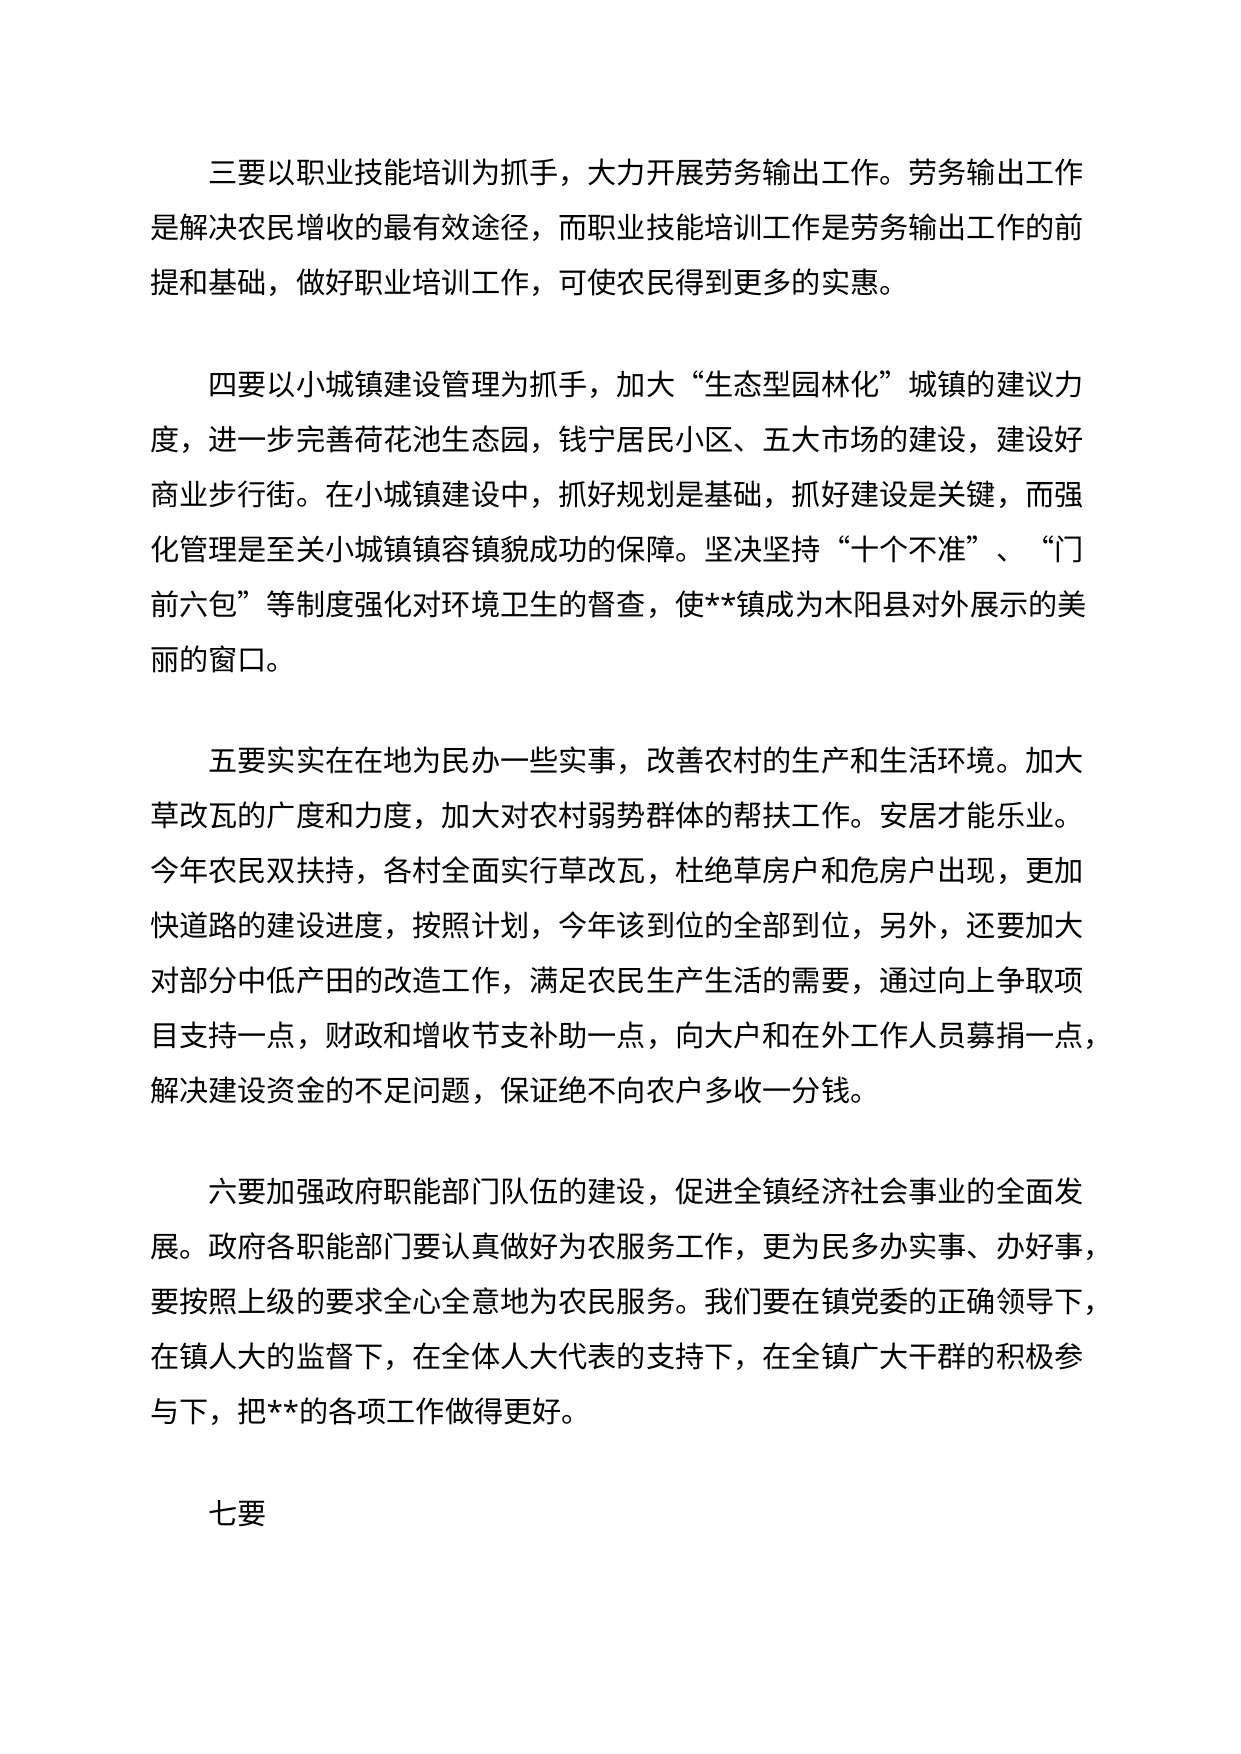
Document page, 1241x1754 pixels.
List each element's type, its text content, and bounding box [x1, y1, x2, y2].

text 三要以职业技能培训为抓手，大力开展劳务输出工作。劳务输出工作是解决农民增收的最有效途径，而职业技能培训工作是劳务输出工作的前提和基础，做好职业培训工作，可使农民得到更多的实惠。 [150, 150, 1090, 302]
text 四要以小城镇建设管理为抓手，加大“生态型园林化”城镇的建议力度，进一步完善荷花池生态园，钱宁居民小区、五大市场的建设，建设好商业步行街。在小城镇建设中，抓好规划是基础，抓好建设是关键，而强化管理是至关小城镇镇容镇貌成功的保障。坚决坚持“十个不准”、“门前六包”等制度强化对环境卫生的督查，使**镇成为木阳县对外展示的美丽的窗口。 [150, 362, 1090, 678]
text 六要加强政府职能部门队伍的建设，促进全镇经济社会事业的全面发展。政府各职能部门要认真做好为农服务工作，更为民多办实事、办好事，要按照上级的要求全心全意地为农民服务。我们要在镇党委的正确领导下，在镇人大的监督下，在全体人大代表的支持下，在全镇广大干群的积极参与下，把**的各项工作做得更好。 [150, 1169, 1090, 1431]
text 五要实实在在地为民办一些实事，改善农村的生产和生活环境。加大草改瓦的广度和力度，加大对农村弱势群体的帮扶工作。安居才能乐业。今年农民双扶持，各村全面实行草改瓦，杜绝草房户和危房户出现，更加快道路的建设进度，按照计划，今年该到位的全部到位，另外，还要加大对部分中低产田的改造工作，满足农民生产生活的需要，通过向上争取项目支持一点，财政和增收节支补助一点，向大户和在外工作人员募捐一点，解决建设资金的不足问题，保证绝不向农户多收一分钱。 [150, 738, 1090, 1109]
text 七要 [150, 1491, 1090, 1533]
